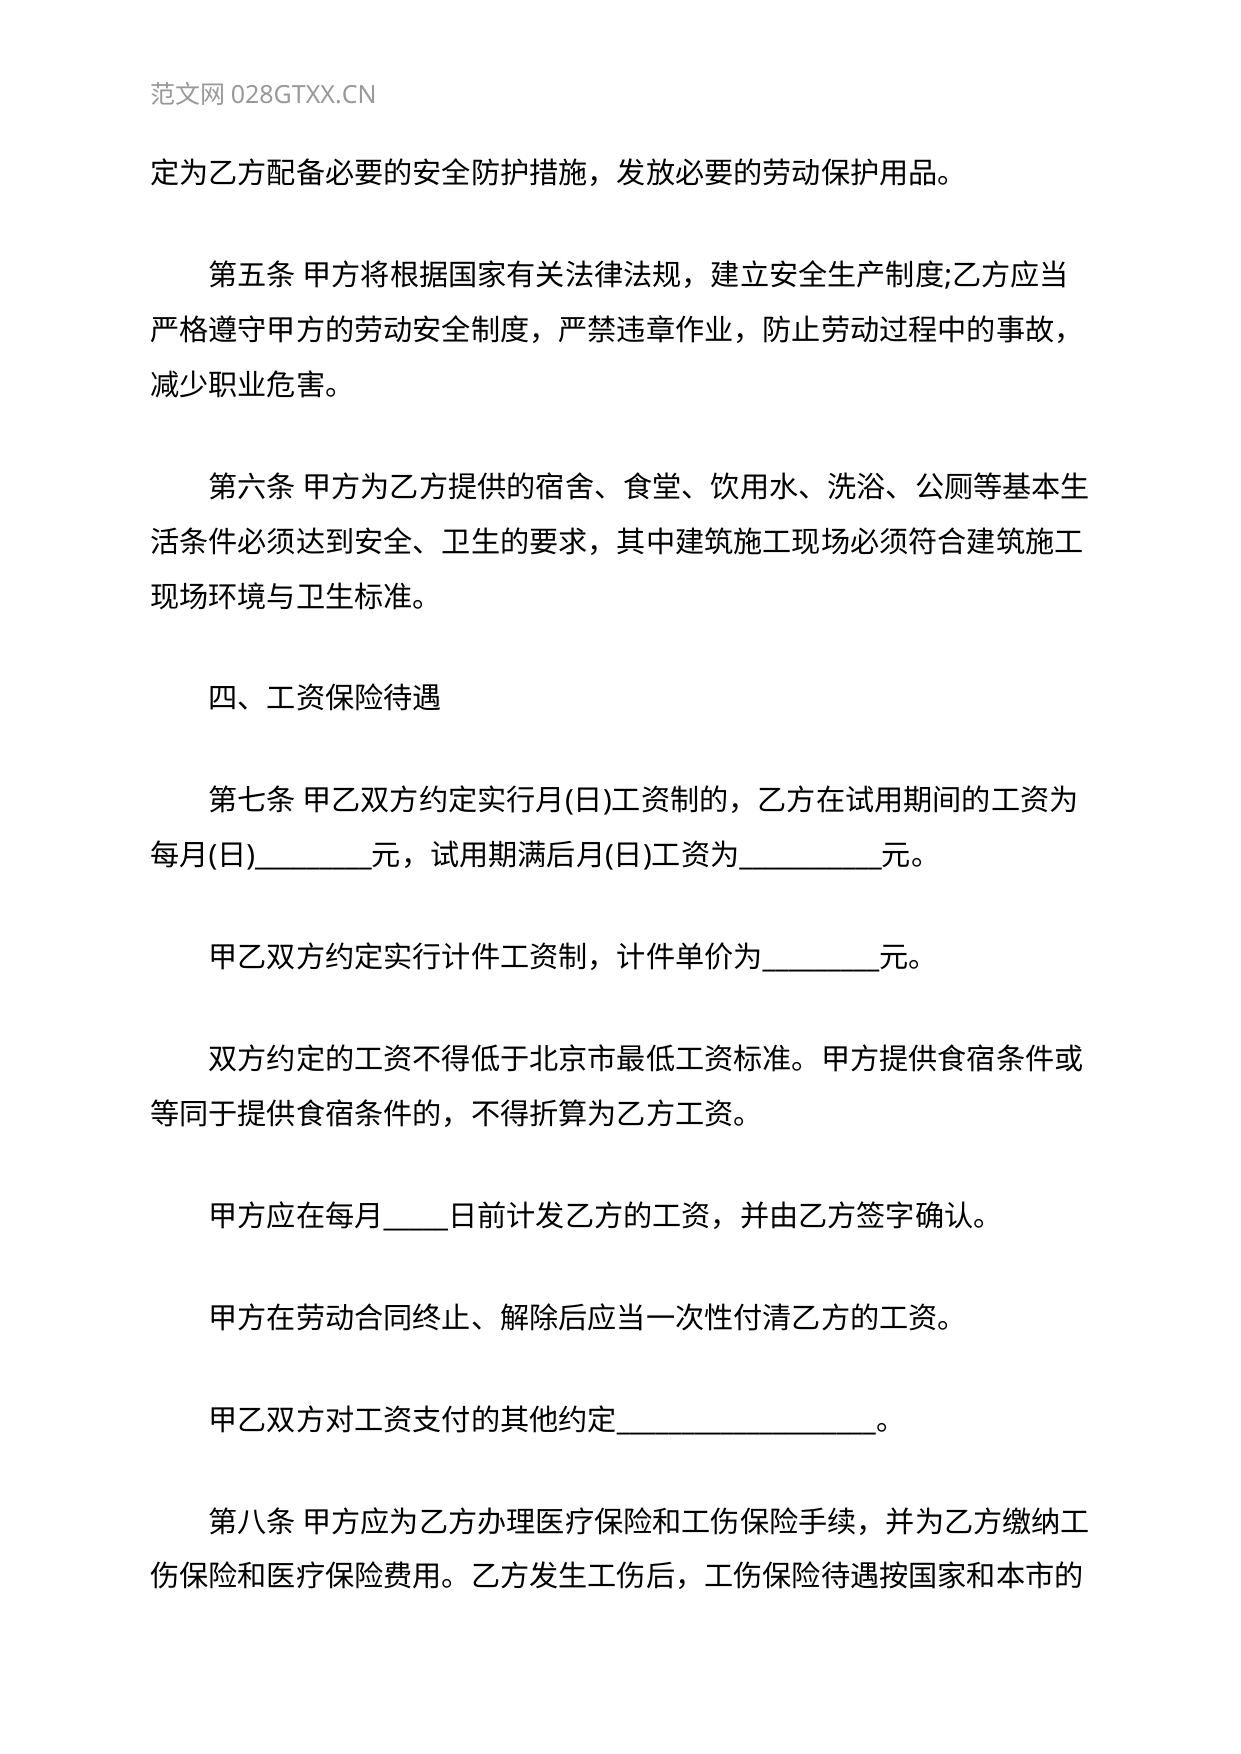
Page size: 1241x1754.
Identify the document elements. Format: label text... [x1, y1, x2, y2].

text 甲方应在每月_____日前计发乙方的工资，并由乙方签字确认。 [150, 1192, 1090, 1235]
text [150, 150, 1090, 192]
text 四、工资保险待遇 [150, 675, 1090, 717]
text 甲乙双方约定实行计件工资制，计件单价为_________元。 [150, 934, 1090, 976]
text 甲方在劳动合同终止、解除后应当一次性付清乙方的工资。 [150, 1294, 1090, 1337]
text 第五条 甲方将根据国家有关法律法规，建立安全生产制度;乙方应当严格遵守甲方的劳动安全制度，严禁违章作业，防止劳动过程中的事故，减少职业危害。 [150, 252, 1090, 404]
text 双方约定的工资不得低于北京市最低工资标准。甲方提供食宿条件或等同于提供食宿条件的，不得折算为乙方工资。 [150, 1036, 1090, 1133]
text 第七条 甲乙双方约定实行月(日)工资制的，乙方在试用期间的工资为每月(日)_________元，试用期满后月(日)工资为___________元。 [150, 777, 1090, 874]
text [150, 1498, 1090, 1595]
text 第六条 甲方为乙方提供的宿舍、食堂、饮用水、洗浴、公厕等基本生活条件必须达到安全、卫生的要求，其中建筑施工现场必须符合建筑施工现场环境与卫生标准。 [150, 463, 1090, 616]
text 甲乙双方对工资支付的其他约定____________________。 [150, 1396, 1090, 1438]
